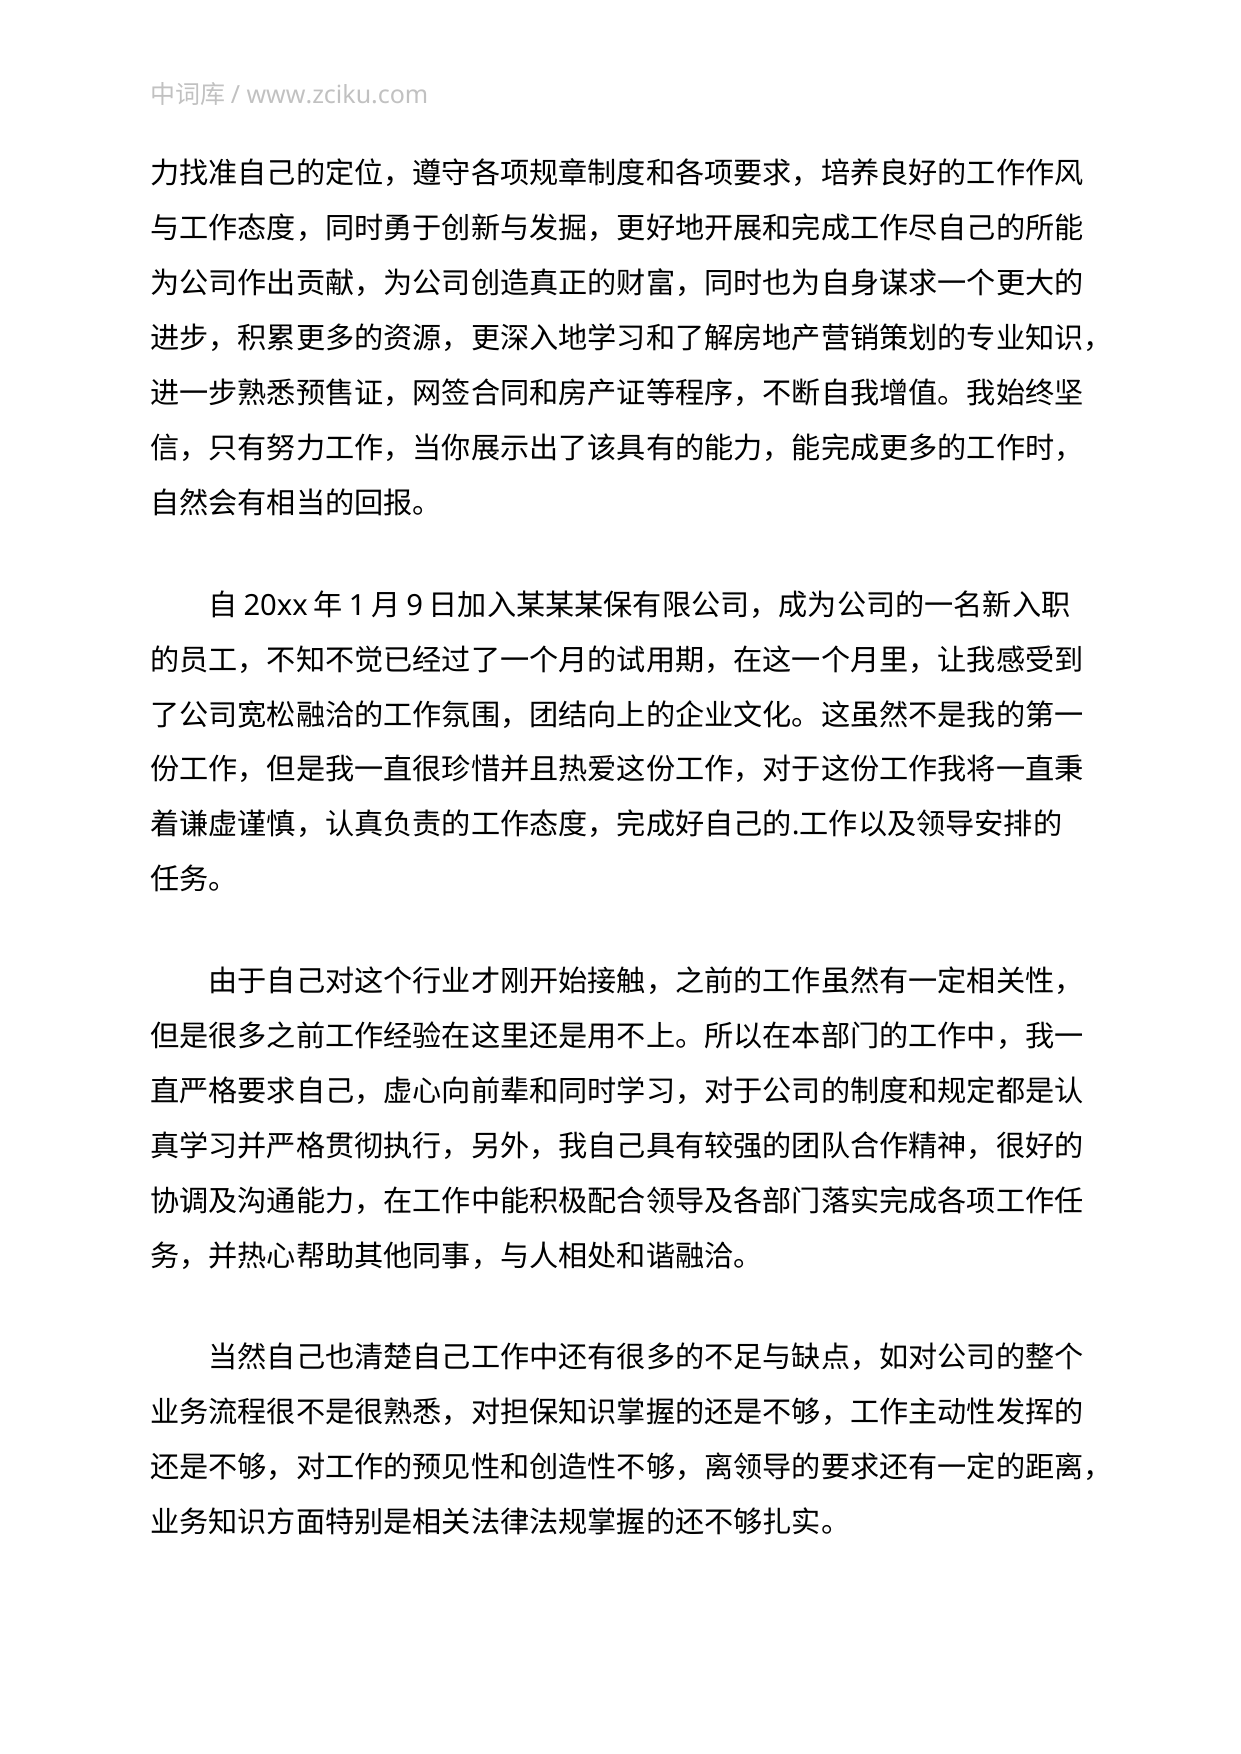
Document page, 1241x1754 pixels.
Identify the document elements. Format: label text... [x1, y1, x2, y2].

text 当然自己也清楚自己工作中还有很多的不足与缺点，如对公司的整个业务流程很不是很熟悉，对担保知识掌握的还是不够，工作主动性发挥的还是不够，对工作的预见性和创造性不够，离领导的要求还有一定的距离，业务知识方面特别是相关法律法规掌握的还不够扎实。 [150, 1334, 1090, 1541]
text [150, 150, 1090, 522]
text 自20xx年1月9日加入某某某保有限公司，成为公司的一名新入职的员工，不知不觉已经过了一个月的试用期，在这一个月里，让我感受到了公司宽松融洽的工作氛围，团结向上的企业文化。这虽然不是我的第一份工作，但是我一直很珍惜并且热爱这份工作，对于这份工作我将一直秉着谦虚谨慎，认真负责的工作态度，完成好自己的.工作以及领导安排的任务。 [150, 581, 1090, 898]
text 由于自己对这个行业才刚开始接触，之前的工作虽然有一定相关性，但是很多之前工作经验在这里还是用不上。所以在本部门的工作中，我一直严格要求自己，虚心向前辈和同时学习，对于公司的制度和规定都是认真学习并严格贯彻执行，另外，我自己具有较强的团队合作精神，很好的协调及沟通能力，在工作中能积极配合领导及各部门落实完成各项工作任务，并热心帮助其他同事，与人相处和谐融洽。 [150, 958, 1090, 1274]
